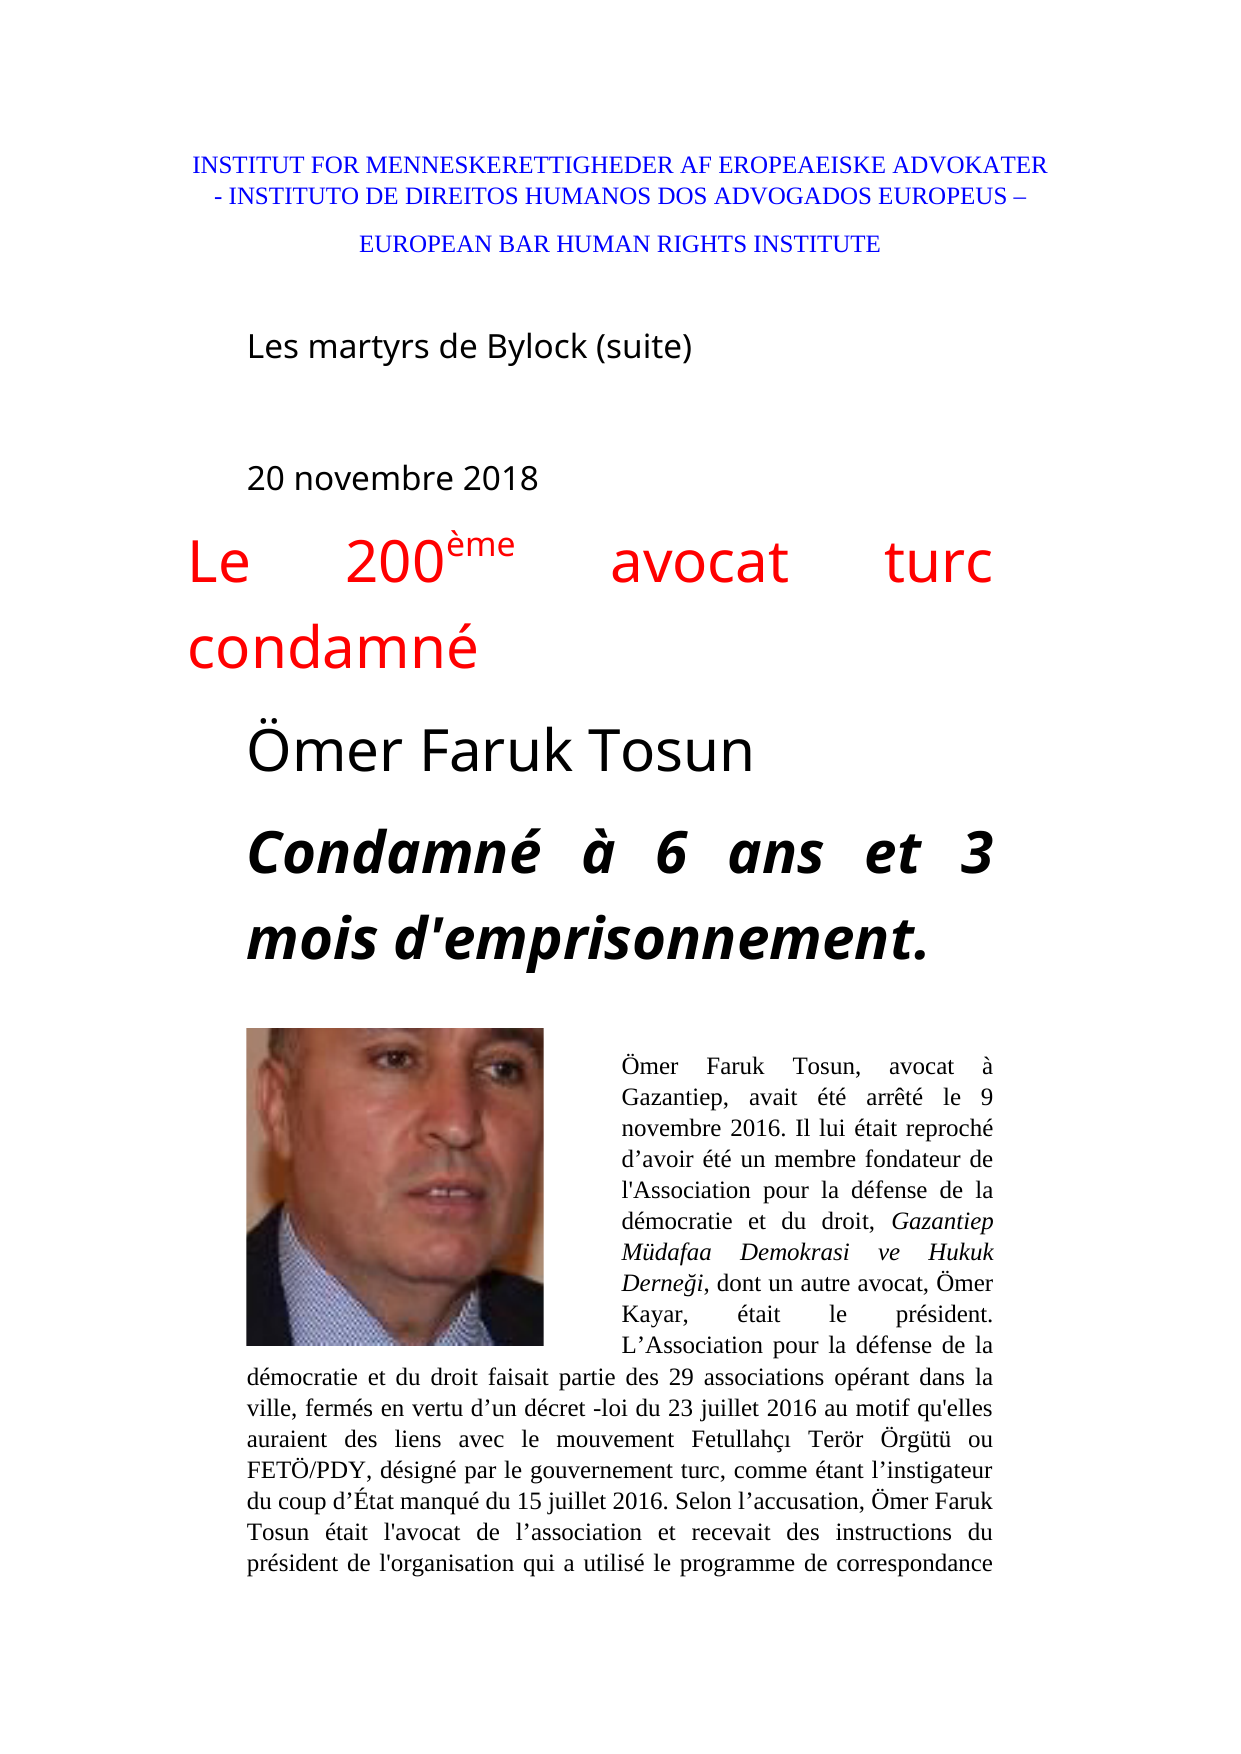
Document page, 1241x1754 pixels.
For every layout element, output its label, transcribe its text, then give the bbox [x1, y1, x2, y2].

text 20 novembre 2018 [247, 454, 994, 500]
text Ömer Faruk Tosun [247, 708, 994, 788]
text EUROPEAN BAR HUMAN RIGHTS INSTITUTE [187, 229, 1053, 257]
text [187, 150, 1053, 210]
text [247, 1051, 994, 1577]
text Le 200ème avocat turc condamné [187, 520, 994, 686]
text Condamné à 6 ans et 3 mois d'emprisonnement. [247, 811, 994, 976]
picture [246, 1028, 544, 1346]
text Les martyrs de Bylock (suite) [247, 323, 994, 369]
